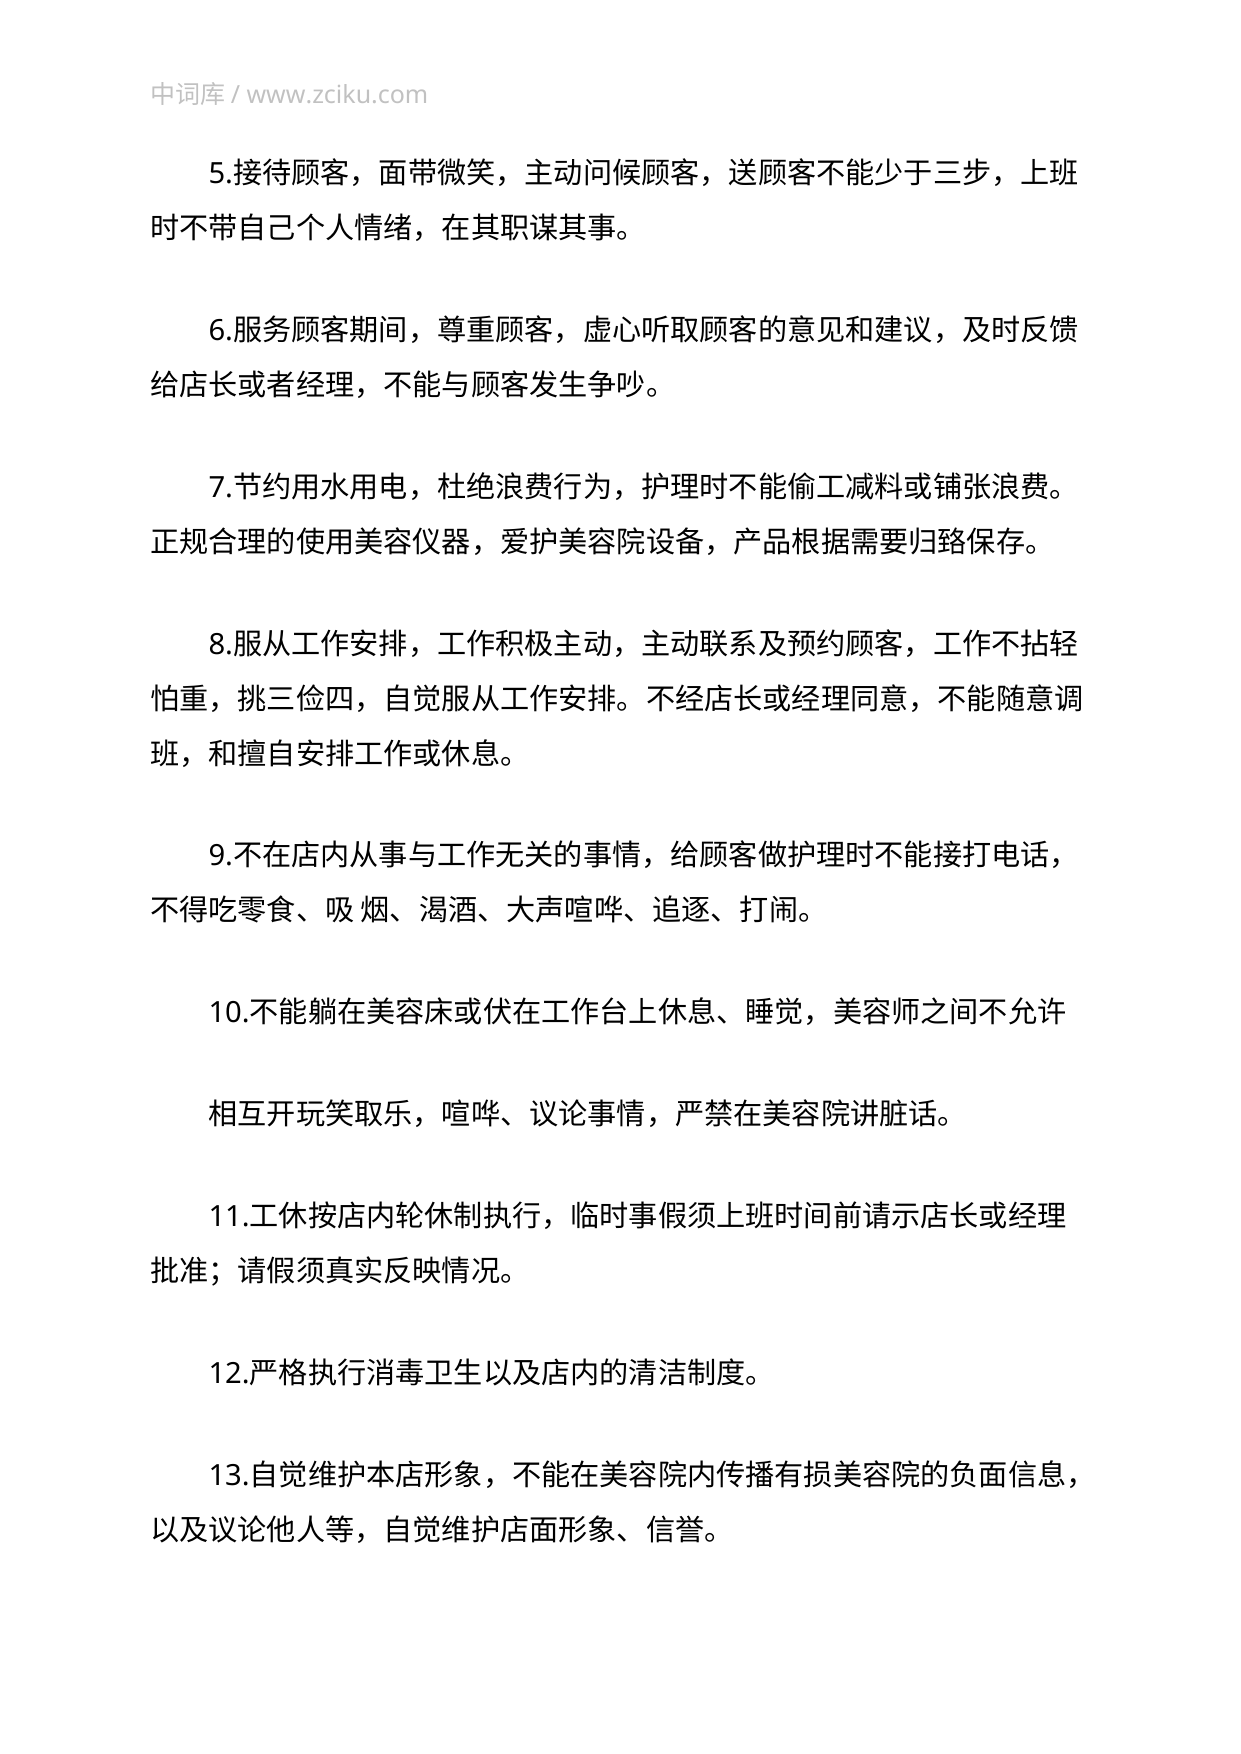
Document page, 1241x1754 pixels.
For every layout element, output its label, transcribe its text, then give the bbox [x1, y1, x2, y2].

text 8.服从工作安排，工作积极主动，主动联系及预约顾客，工作不拈轻怕重，挑三俭四，自觉服从工作安排。不经店长或经理同意，不能随意调班，和擅自安排工作或休息。 [150, 620, 1090, 772]
text 11.工休按店内轮休制执行，临时事假须上班时间前请示店长或经理批准；请假须真实反映情况。 [150, 1192, 1090, 1290]
text 12.严格执行消毒卫生以及店内的清洁制度。 [150, 1349, 1090, 1392]
text 6.服务顾客期间，尊重顾客，虚心听取顾客的意见和建议，及时反馈给店长或者经理，不能与顾客发生争吵。 [150, 307, 1090, 404]
text 相互开玩笑取乐，喧哗、议论事情，严禁在美容院讲脏话。 [150, 1091, 1090, 1133]
text 5.接待顾客，面带微笑，主动问候顾客，送顾客不能少于三步，上班时不带自己个人情绪，在其职谋其事。 [150, 150, 1090, 247]
text 10.不能躺在美容床或伏在工作台上休息、睡觉，美容师之间不允许 [150, 989, 1090, 1031]
text 9.不在店内从事与工作无关的事情，给顾客做护理时不能接打电话，不得吃零食、吸 烟、渴酒、大声喧哗、追逐、打闹。 [150, 832, 1090, 929]
text 7.节约用水用电，杜绝浪费行为，护理时不能偷工减料或铺张浪费。正规合理的使用美容仪器，爱护美容院设备，产品根据需要归臵保存。 [150, 463, 1090, 561]
text 13.自觉维护本店形象，不能在美容院内传播有损美容院的负面信息，以及议论他人等，自觉维护店面形象、信誉。 [150, 1451, 1090, 1548]
